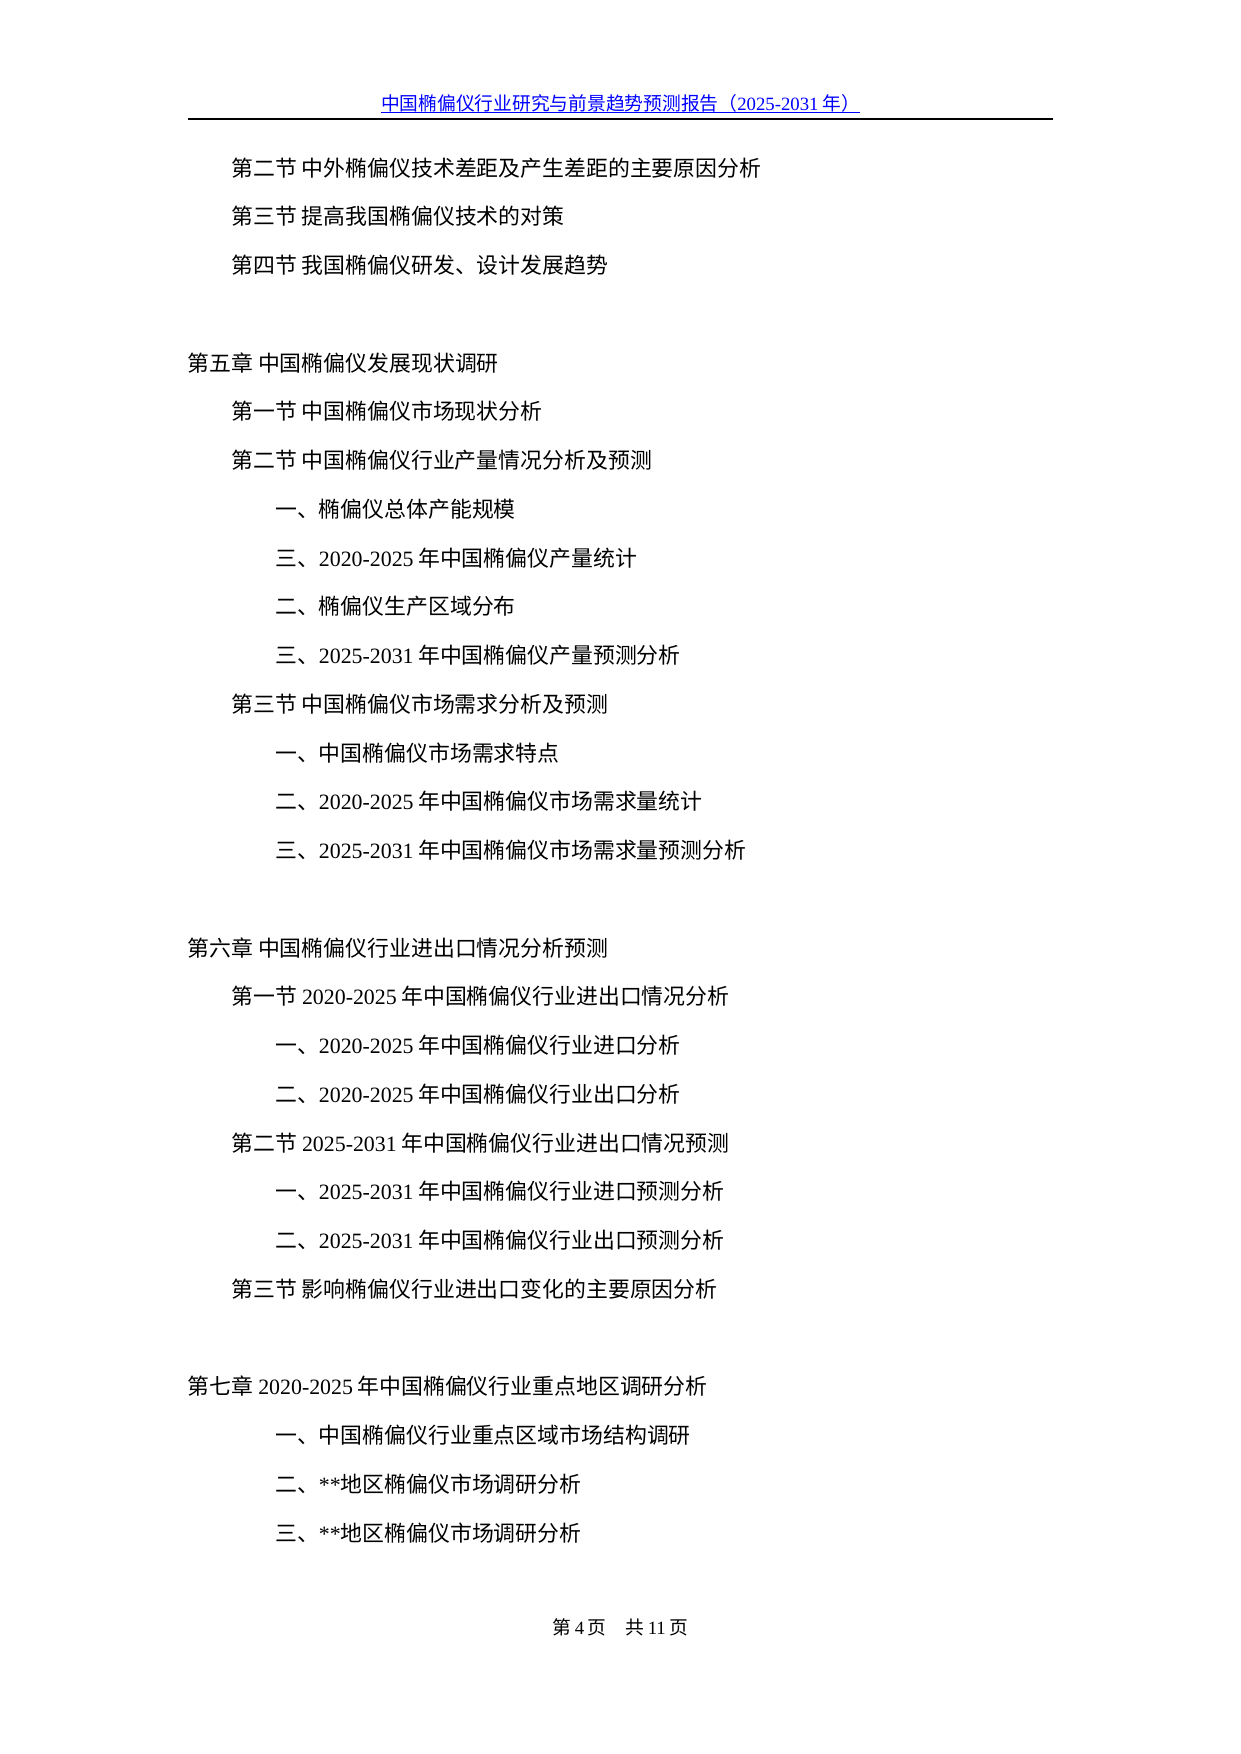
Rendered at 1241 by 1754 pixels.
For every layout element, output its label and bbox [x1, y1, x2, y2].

text [187, 150, 1053, 1548]
